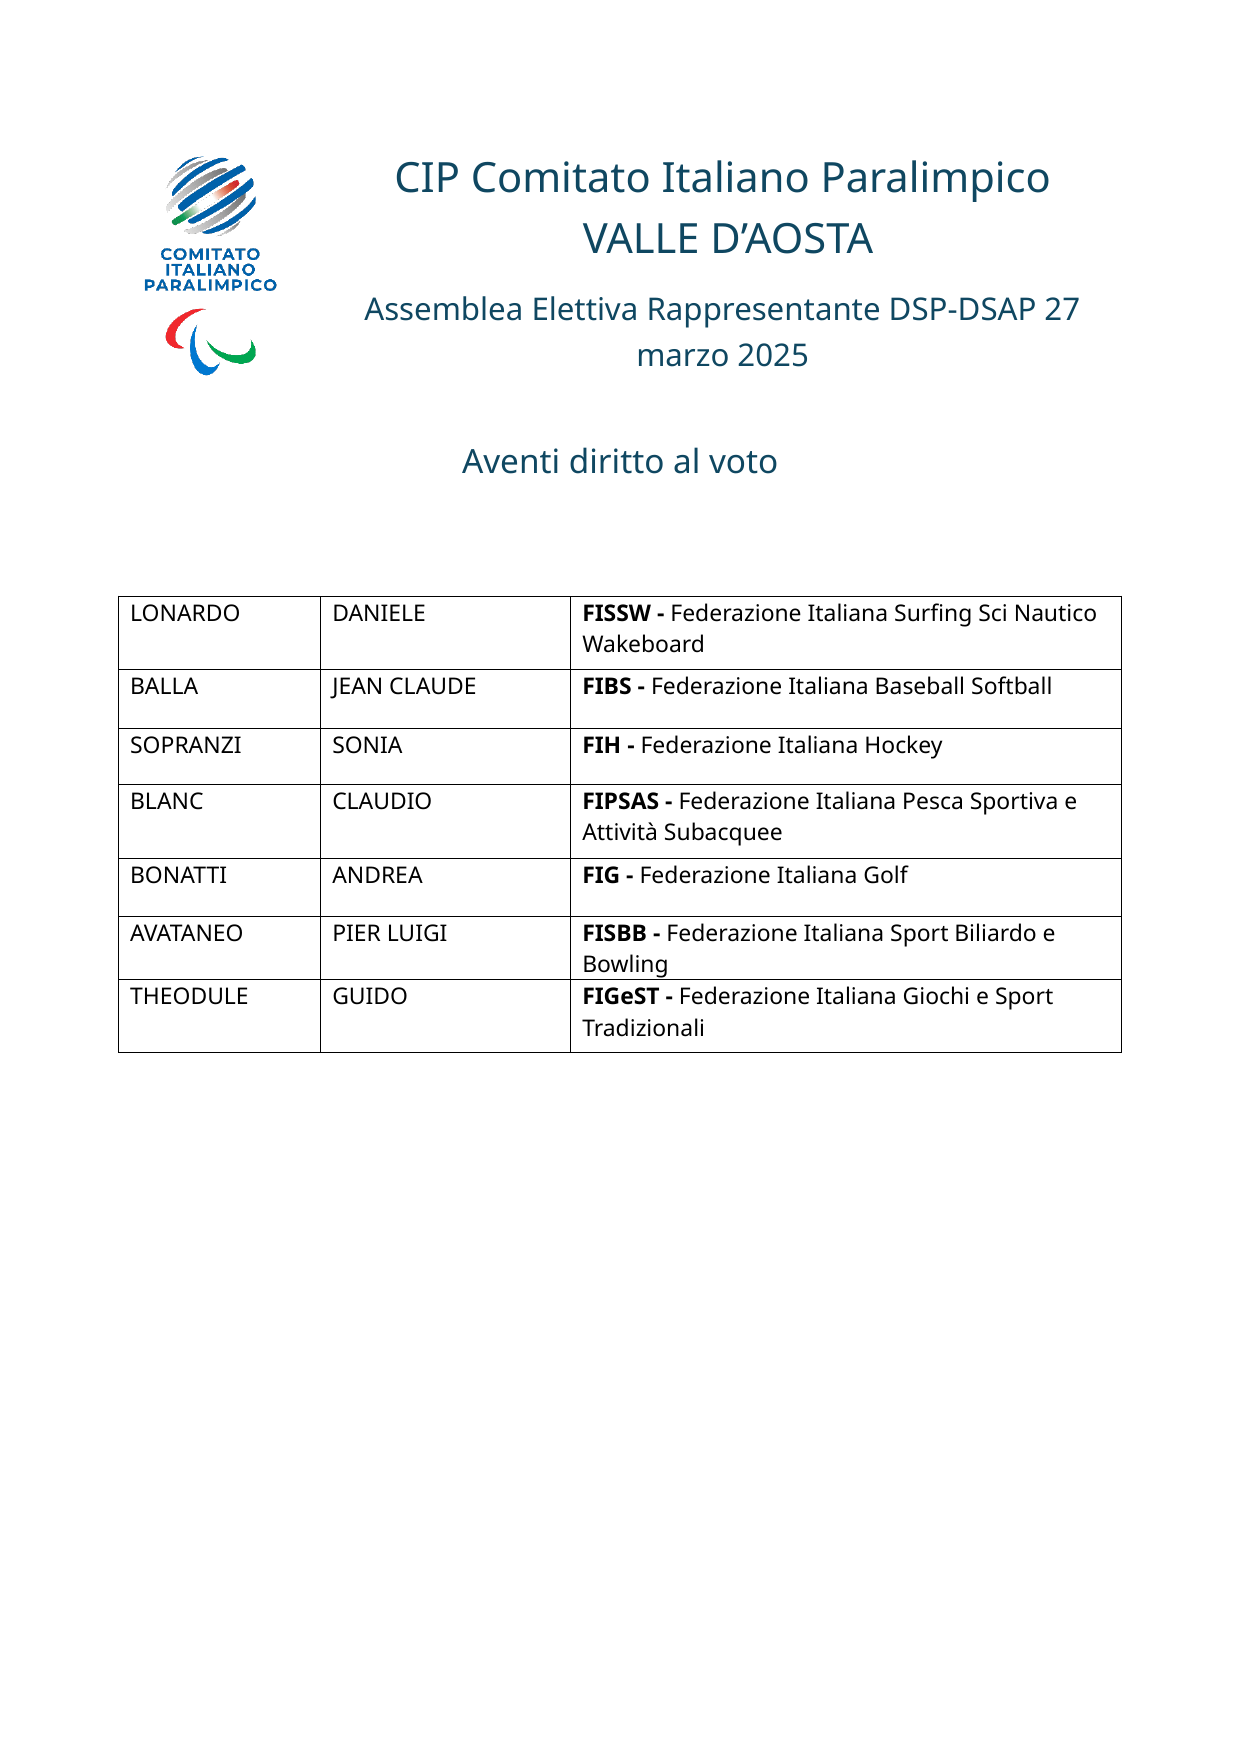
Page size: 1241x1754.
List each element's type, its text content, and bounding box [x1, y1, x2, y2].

table_cell BONATTI [119, 859, 320, 916]
table_cell CLAUDIO [321, 785, 570, 858]
table_cell BLANC [119, 785, 320, 858]
table_cell FISBB - Federazione Italiana Sport Biliardo e Bowling [571, 917, 1121, 979]
table_cell FIPSAS - Federazione Italiana Pesca Sportiva e Attività Subacquee [571, 785, 1121, 858]
table_header FISSW - Federazione Italiana Surfing Sci Nautico Wakeboard [571, 597, 1121, 668]
table_cell FIH - Federazione Italiana Hockey [571, 729, 1121, 784]
table_cell ANDREA [321, 859, 570, 916]
table_cell SOPRANZI [119, 729, 320, 784]
subtitle CIP Comitato Italiano Paralimpico [304, 148, 1122, 204]
table_cell FIG - Federazione Italiana Golf [571, 859, 1121, 916]
table_cell JEAN CLAUDE [321, 670, 570, 728]
table_cell FIGeST - Federazione Italiana Giochi e Sport Tradizionali [571, 980, 1121, 1052]
subtitle VALLE D’AOSTA [304, 209, 1122, 266]
subtitle Assemblea Elettiva Rappresentante DSP-DSAP 27 marzo 2025 [304, 287, 1122, 375]
table_cell THEODULE [119, 980, 320, 1052]
table_cell AVATANEO [119, 917, 320, 979]
table_cell BALLA [119, 670, 320, 728]
table_header DANIELE [321, 597, 570, 668]
subtitle Aventi diritto al voto [118, 437, 1122, 483]
table_cell PIER LUIGI [321, 917, 570, 979]
table_header LONARDO [119, 597, 320, 668]
table_cell SONIA [321, 729, 570, 784]
table_cell GUIDO [321, 980, 570, 1052]
picture [117, 147, 304, 384]
table_cell FIBS - Federazione Italiana Baseball Softball [571, 670, 1121, 728]
